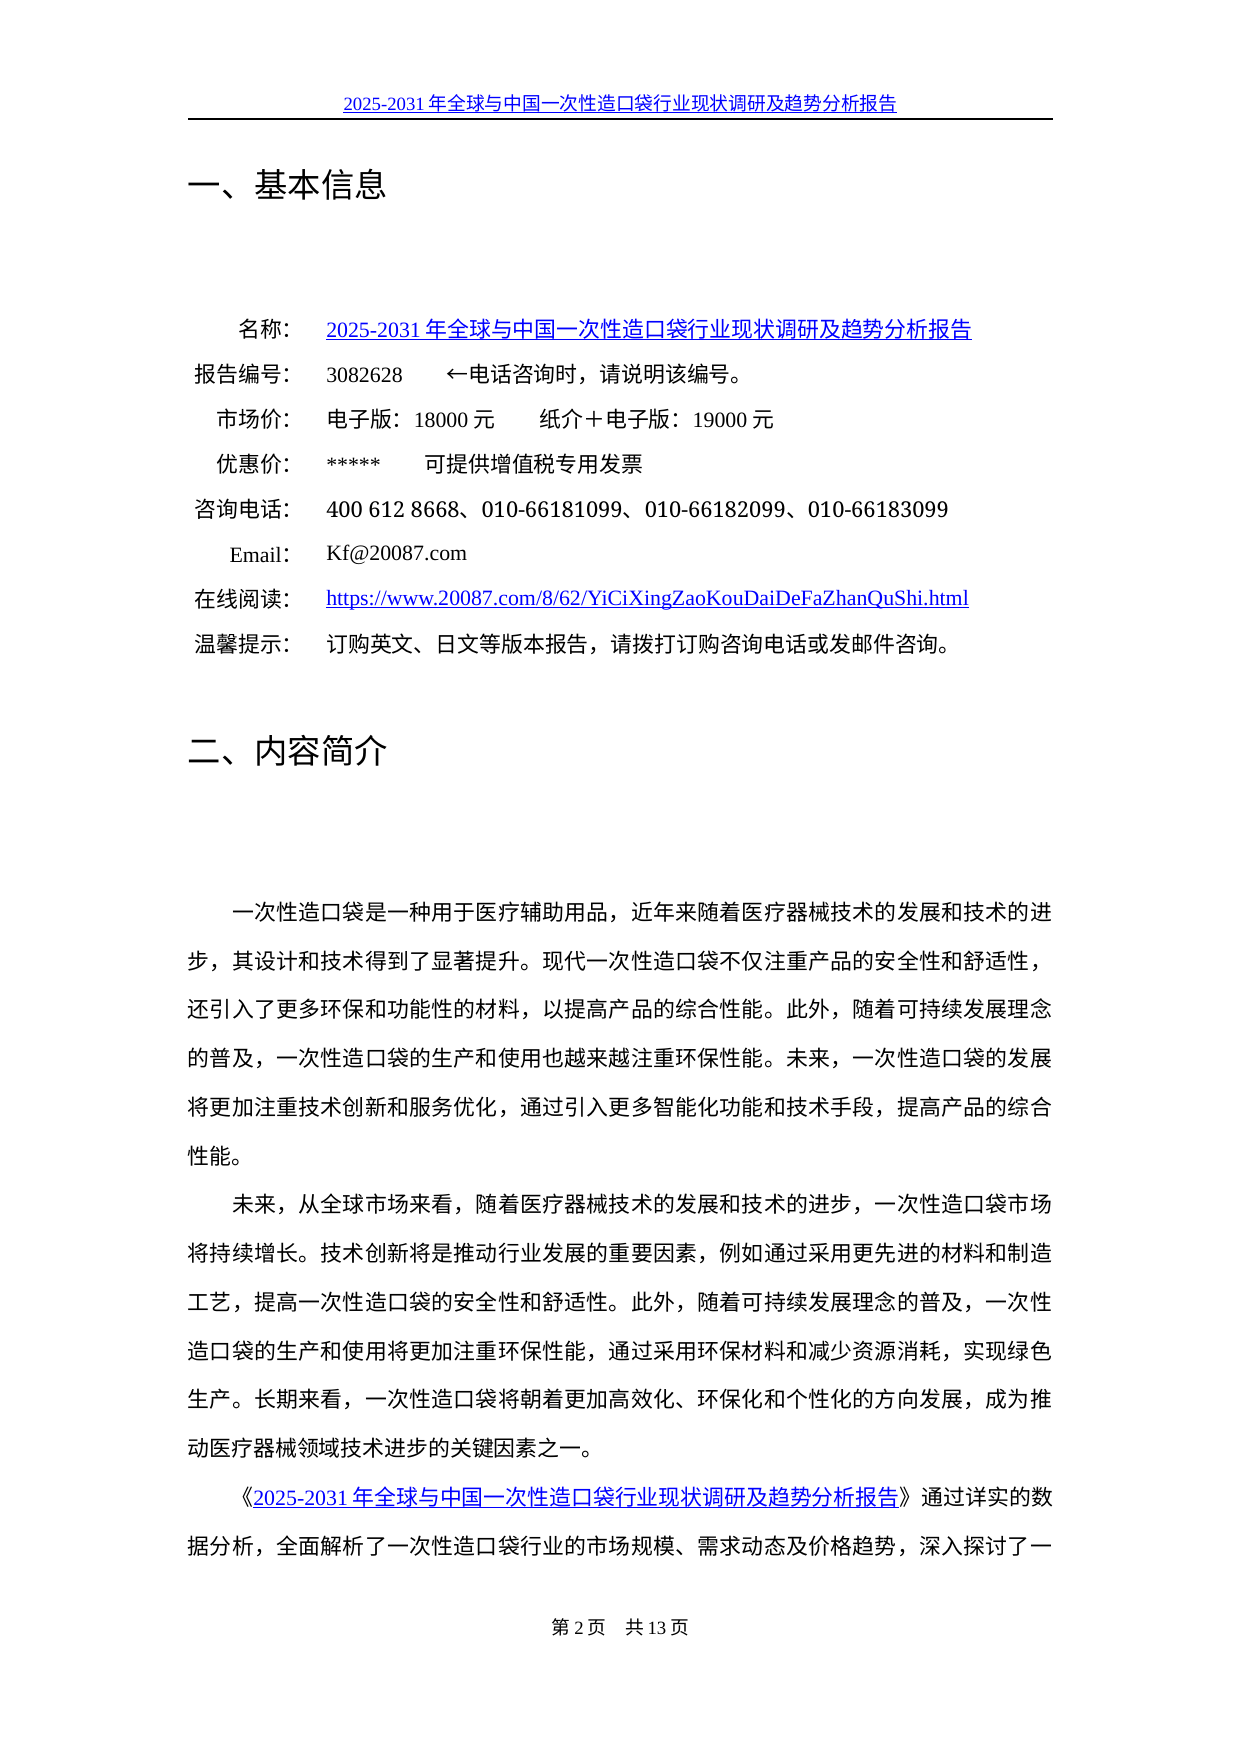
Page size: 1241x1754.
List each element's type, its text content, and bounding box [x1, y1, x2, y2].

table_cell 3082628 ←电话咨询时，请说明该编号。 [315, 357, 1073, 402]
table_cell 订购英文、日文等版本报告，请拨打订购咨询电话或发邮件咨询。 [315, 627, 1073, 672]
table_cell ***** 可提供增值税专用发票 [315, 447, 1073, 492]
table_header 2025-2031年全球与中国一次性造口袋行业现状调研及趋势分析报告 [315, 312, 1073, 357]
title 一、基本信息 [187, 150, 1053, 215]
table_cell 温馨提示： [167, 627, 315, 672]
table_cell 报告编号： [167, 357, 315, 402]
table_cell 市场价： [167, 402, 315, 447]
table_cell Email： [167, 537, 315, 582]
table_header 名称： [167, 312, 315, 357]
table_cell [315, 582, 1073, 627]
table_cell 电子版：18000 元 纸介＋电子版：19000 元 [315, 402, 1073, 447]
table_cell 400 612 8668、010-66181099、010-66182099、010-66183099 [315, 492, 1073, 537]
title 二、内容简介 [187, 717, 1053, 782]
table_cell 优惠价： [167, 447, 315, 492]
table_cell Kf@20087.com [315, 537, 1073, 582]
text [187, 894, 1053, 1561]
table_cell 在线阅读： [167, 582, 315, 627]
table_cell 咨询电话： [167, 492, 315, 537]
